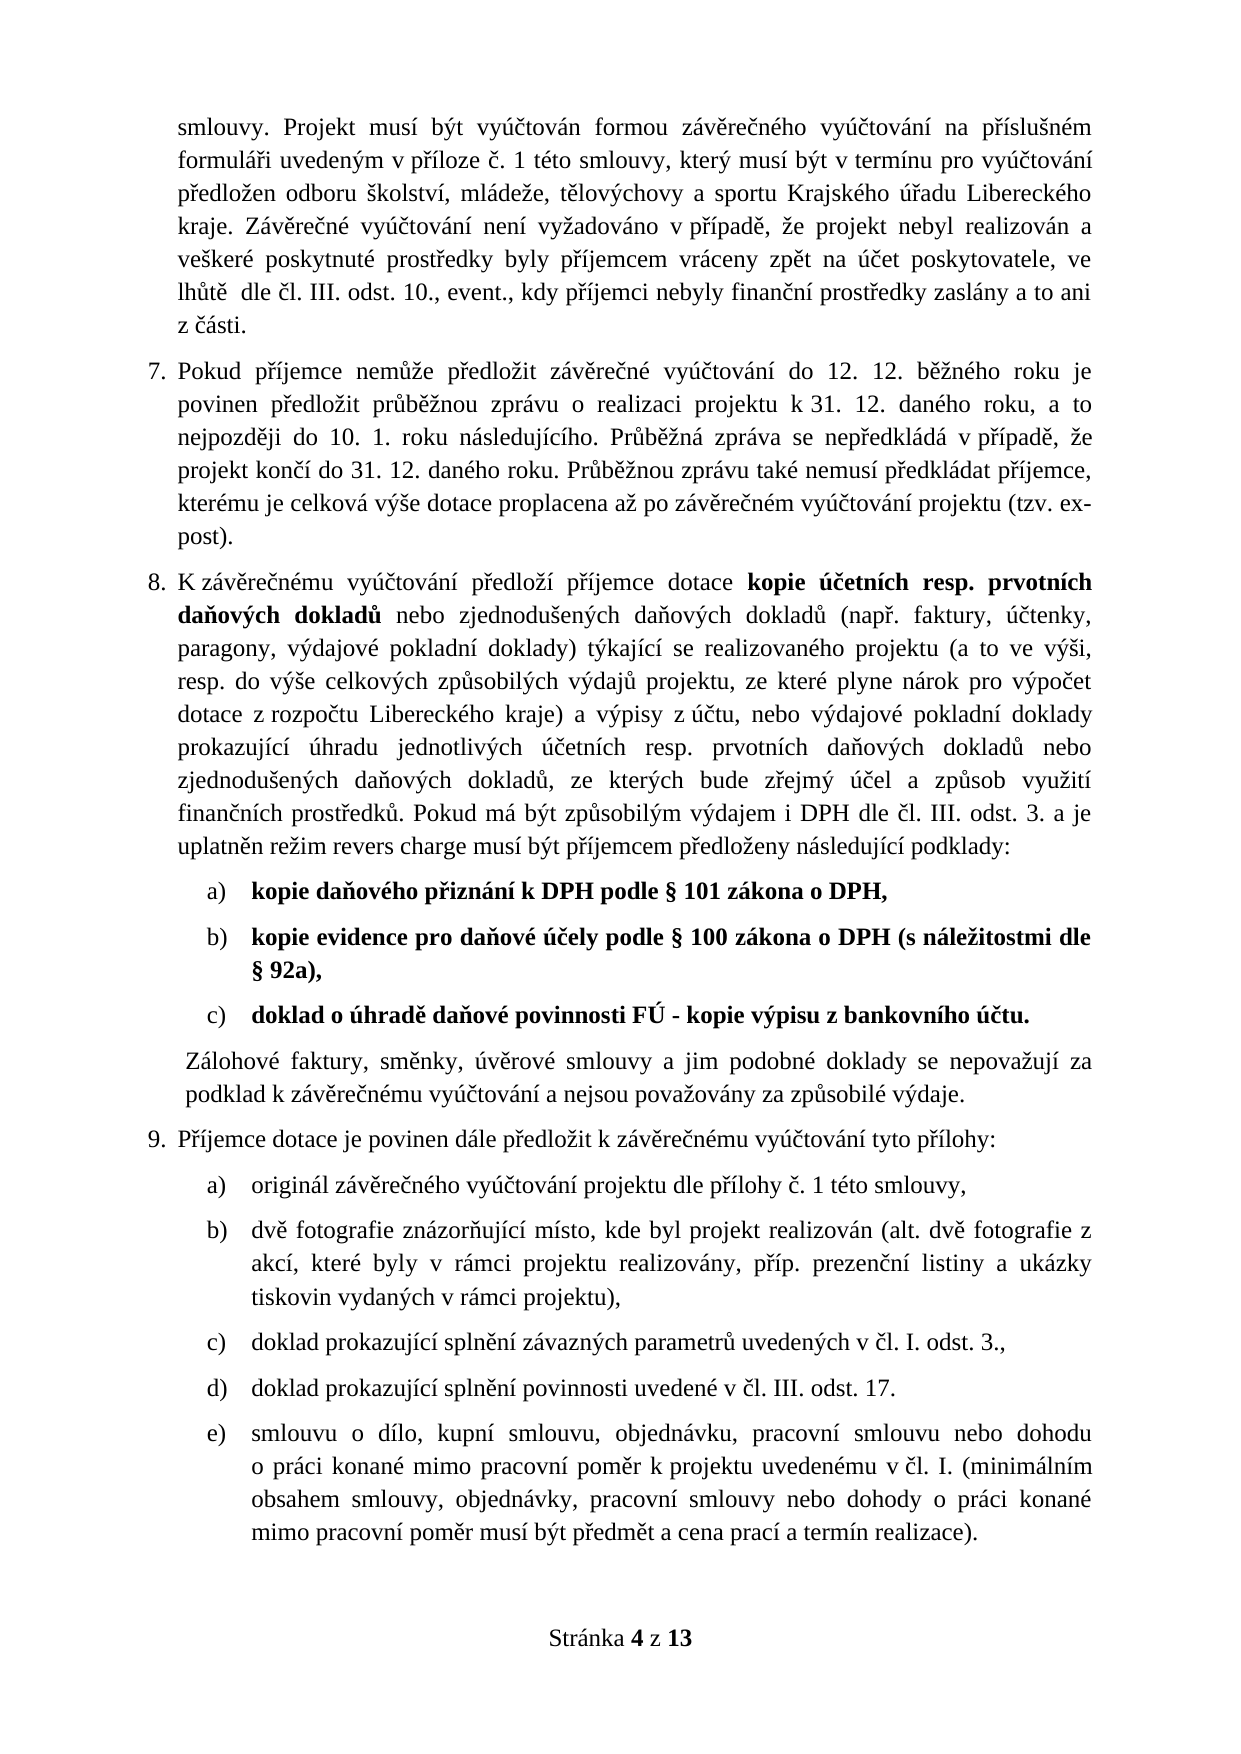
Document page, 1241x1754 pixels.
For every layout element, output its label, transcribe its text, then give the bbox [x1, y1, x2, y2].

list originál závěrečného vyúčtování projektu dle přílohy č. 1 této smlouvy, [207, 1170, 1093, 1199]
list K závěrečnému vyúčtování předloží příjemce dotace kopie účetních resp. prvotních daňových dokladů nebo zjednodušených daňových dokladů (např. faktury, účtenky, paragony, výdajové pokladní doklady) týkající se realizovaného projektu (a to ve výši, resp. do výše celkových způsobilých výdajů projektu, ze které plyne nárok pro výpočet dotace z rozpočtu Libereckého kraje) a výpisy z účtu, nebo výdajové pokladní doklady prokazující úhradu jednotlivých účetních resp. prvotních daňových dokladů nebo zjednodušených daňových dokladů, ze kterých bude zřejmý účel a způsob využití finančních prostředků. Pokud má být způsobilým výdajem i DPH dle čl. III. odst. 3. a je uplatněn režim revers charge musí být příjemcem předloženy následující podklady: [148, 567, 1093, 859]
list doklad prokazující splnění povinnosti uvedené v čl. III. odst. 17. [207, 1373, 1093, 1401]
list kopie daňového přiznání k DPH podle § 101 zákona o DPH, [207, 876, 1093, 905]
list smlouvu o dílo, kupní smlouvu, objednávku, pracovní smlouvu nebo dohodu o práci konané mimo pracovní poměr k projektu uvedenému v čl. I. (minimálním obsahem smlouvy, objednávky, pracovní smlouvy nebo dohody o práci konané mimo pracovní poměr musí být předmět a cena prací a termín realizace). [207, 1418, 1093, 1546]
text Zálohové faktury, směnky, úvěrové smlouvy a jim podobné doklady se nepovažují za podklad k závěrečnému vyúčtování a nejsou považovány za způsobilé výdaje. [185, 1046, 1093, 1108]
list dvě fotografie znázorňující místo, kde byl projekt realizován (alt. dvě fotografie z akcí, které byly v rámci projektu realizovány, příp. prezenční listiny a ukázky tiskovin vydaných v rámci projektu), [207, 1216, 1093, 1310]
list Pokud příjemce nemůže předložit závěrečné vyúčtování do 12. 12. běžného roku je povinen předložit průběžnou zprávu o realizaci projektu k 31. 12. daného roku, a to nejpozději do 10. 1. roku následujícího. Průběžná zpráva se nepředkládá v případě, že projekt končí do 31. 12. daného roku. Průběžnou zprávu také nemusí předkládat příjemce, kterému je celková výše dotace proplacena až po závěrečném vyúčtování projektu (tzv. ex-post). [148, 356, 1093, 550]
list Příjemce dotace je povinen dále předložit k závěrečnému vyúčtování tyto přílohy: [148, 1124, 1093, 1153]
list doklad o úhradě daňové povinnosti FÚ - kopie výpisu z bankovního účtu. [207, 1000, 1093, 1029]
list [148, 112, 1093, 339]
list doklad prokazující splnění závazných parametrů uvedených v čl. I. odst. 3., [207, 1327, 1093, 1356]
list kopie evidence pro daňové účely podle § 100 zákona o DPH (s náležitostmi dle § 92a), [207, 922, 1093, 984]
